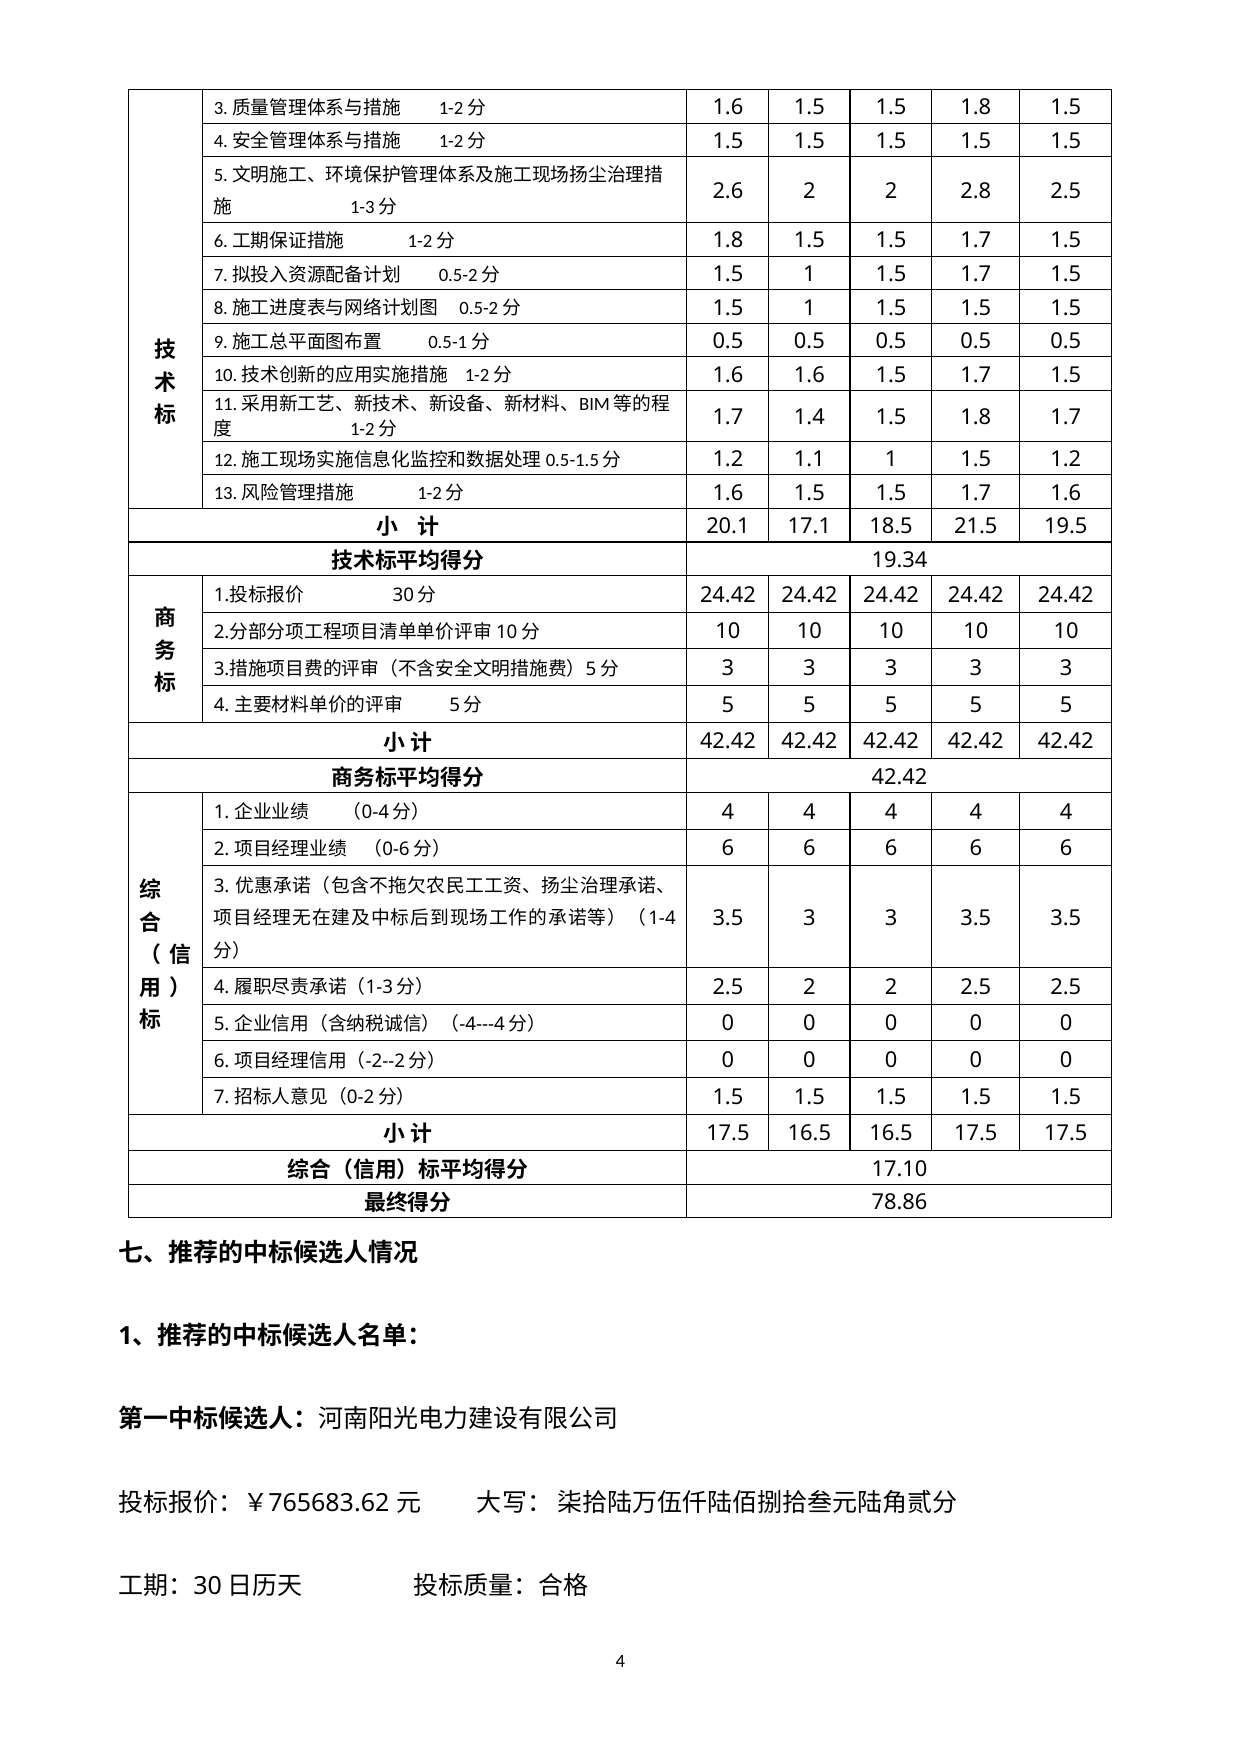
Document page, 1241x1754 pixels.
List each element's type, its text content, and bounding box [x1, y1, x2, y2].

table_cell 2 [769, 157, 849, 222]
table_cell 0 [1020, 1005, 1111, 1040]
table_cell 24.42 [851, 576, 931, 612]
table_cell 3.措施项目费的评审（不含安全文明措施费）5分 [203, 649, 686, 685]
table_cell 9. 施工总平面图布置 0.5-1分 [203, 324, 686, 356]
table_cell 0.5 [932, 324, 1019, 356]
table_cell 2.8 [932, 157, 1019, 222]
table_cell 小 计 [129, 509, 686, 541]
text 工期：30日历天 投标质量：合格 [118, 1551, 1122, 1616]
table_cell 8. 施工进度表与网络计划图 0.5-2分 [203, 290, 686, 323]
table_cell 4 [687, 793, 768, 828]
table_cell 1.8 [932, 90, 1019, 122]
table_cell 1.6 [687, 90, 768, 122]
table_cell 1.5 [1020, 223, 1111, 256]
table_cell 1.2 [1020, 442, 1111, 474]
table_cell 4. 履职尽责承诺（1-3分） [203, 968, 686, 1003]
table_cell 0 [851, 1005, 931, 1040]
table_cell 2.5 [1020, 157, 1111, 222]
table_cell 1.7 [1020, 391, 1111, 441]
table_cell 1.5 [1020, 1078, 1111, 1113]
table_cell 6 [769, 830, 849, 865]
table_cell 0.5 [769, 324, 849, 356]
table_cell 2.6 [687, 157, 768, 222]
table_cell 3 [687, 649, 768, 685]
table_cell 17.5 [687, 1115, 768, 1150]
table_cell 1.5 [769, 1078, 849, 1113]
table_cell 0 [769, 1041, 849, 1077]
table_cell 10 [687, 613, 768, 648]
table_cell 1.5 [1020, 90, 1111, 122]
table_cell 6 [851, 830, 931, 865]
table_cell 1.6 [687, 357, 768, 390]
table_cell 5 [769, 686, 849, 722]
table_cell 6 [932, 830, 1019, 865]
table_cell 17.1 [769, 509, 849, 541]
table_cell 1.5 [932, 442, 1019, 474]
table_cell 19.34 [687, 543, 1111, 575]
table_cell 1.5 [769, 475, 849, 508]
table_cell 1.7 [932, 475, 1019, 508]
table_cell 0 [932, 1005, 1019, 1040]
table_cell 16.5 [851, 1115, 931, 1150]
table_cell 42.42 [851, 723, 931, 758]
table_cell 1 [769, 290, 849, 323]
table_cell 1.5 [687, 1078, 768, 1113]
table_cell 1.7 [932, 257, 1019, 289]
table_cell 技术标平均得分 [129, 543, 686, 575]
table_cell 4 [769, 793, 849, 828]
table_cell 2.5 [932, 968, 1019, 1003]
table_cell 0 [687, 1041, 768, 1077]
table_cell 1.5 [932, 1078, 1019, 1113]
table_cell 7. 拟投入资源配备计划 0.5-2分 [203, 257, 686, 289]
table_cell 0 [932, 1041, 1019, 1077]
table_cell 42.42 [932, 723, 1019, 758]
table_cell 3 [1020, 649, 1111, 685]
table_cell 6. 工期保证措施 1-2分 [203, 223, 686, 256]
text 第一中标候选人：河南阳光电力建设有限公司 [118, 1384, 1122, 1449]
table_cell 1.6 [1020, 475, 1111, 508]
table_cell 10 [1020, 613, 1111, 648]
table_cell 5. 文明施工、环境保护管理体系及施工现场扬尘治理措施 1-3分 [203, 157, 686, 222]
table_cell 商务标平均得分 [129, 759, 686, 792]
table_cell 1 [769, 257, 849, 289]
table_cell 2 [851, 968, 931, 1003]
table_cell 0.5 [1020, 324, 1111, 356]
table_cell 17.5 [932, 1115, 1019, 1150]
table_cell 1.6 [769, 357, 849, 390]
table_cell 1.4 [769, 391, 849, 441]
table_cell 2 [851, 157, 931, 222]
table_cell 2.分部分项工程项目清单单价评审 10分 [203, 613, 686, 648]
text 投标报价：￥765683.62 元 大写： 柒拾陆万伍仟陆佰捌拾叁元陆角贰分 [118, 1468, 1122, 1533]
table_cell 2.5 [687, 968, 768, 1003]
table_cell 3. 优惠承诺（包含不拖欠农民工工资、扬尘治理承诺、项目经理无在建及中标后到现场工作的承诺等）（1-4分） [203, 866, 686, 967]
table_cell 1.7 [932, 223, 1019, 256]
table_cell 1 [851, 442, 931, 474]
table_cell 42.42 [687, 759, 1111, 792]
table_cell 2.5 [1020, 968, 1111, 1003]
table_cell 5. 企业信用（含纳税诚信）（-4---4分） [203, 1005, 686, 1040]
table_cell 1.5 [769, 90, 849, 122]
table_cell 4. 主要材料单价的评审 5分 [203, 686, 686, 722]
table_cell 2. 项目经理业绩 （0-6分） [203, 830, 686, 865]
table_cell 10 [932, 613, 1019, 648]
table_cell 0 [1020, 1041, 1111, 1077]
table_cell 5 [1020, 686, 1111, 722]
table_cell 1.5 [1020, 357, 1111, 390]
table_cell 7. 招标人意见（0-2分） [203, 1078, 686, 1113]
table_cell 1.5 [851, 391, 931, 441]
table_cell 1.5 [851, 223, 931, 256]
table_cell 1.5 [1020, 257, 1111, 289]
table_cell 4. 安全管理体系与措施 1-2分 [203, 124, 686, 156]
table_cell 0.5 [687, 324, 768, 356]
table_cell 1.5 [851, 90, 931, 122]
table_cell 4 [932, 793, 1019, 828]
table_cell 1.5 [769, 124, 849, 156]
table_cell 24.42 [1020, 576, 1111, 612]
table_cell 18.5 [851, 509, 931, 541]
table_cell 11. 采用新工艺、新技术、新设备、新材料、BIM等的程度 1-2分 [203, 391, 686, 441]
table_cell 1.5 [1020, 290, 1111, 323]
table_cell 1.5 [769, 223, 849, 256]
table_cell 10 [769, 613, 849, 648]
table_cell 3 [932, 649, 1019, 685]
text 1、推荐的中标候选人名单： [118, 1301, 1122, 1366]
table_cell 最终得分 [129, 1185, 686, 1217]
table_cell 42.42 [769, 723, 849, 758]
table_cell 1.7 [932, 357, 1019, 390]
table_cell 21.5 [932, 509, 1019, 541]
table_cell 综合（信用）标平均得分 [129, 1151, 686, 1184]
table_cell 2 [769, 968, 849, 1003]
table_cell 3 [851, 649, 931, 685]
table_cell 42.42 [687, 723, 768, 758]
table_cell 综 合（信用）标 [129, 793, 202, 1113]
table_cell 5 [851, 686, 931, 722]
table_cell 6 [687, 830, 768, 865]
table_cell 5 [687, 686, 768, 722]
table_cell 3.5 [932, 866, 1019, 967]
table_cell 3. 质量管理体系与措施 1-2分 [203, 90, 686, 122]
table_cell 10 [851, 613, 931, 648]
table_cell 1.5 [851, 357, 931, 390]
table_cell 10. 技术创新的应用实施措施 1-2分 [203, 357, 686, 390]
table_cell 24.42 [769, 576, 849, 612]
table_cell 1.5 [932, 290, 1019, 323]
table_cell 1.7 [687, 391, 768, 441]
table_cell 小 计 [129, 1115, 686, 1150]
table_cell 小 计 [129, 723, 686, 758]
table_cell 1. 企业业绩 （0-4分） [203, 793, 686, 828]
table_cell 0 [851, 1041, 931, 1077]
text 七、推荐的中标候选人情况 [118, 1218, 1122, 1283]
table_cell 20.1 [687, 509, 768, 541]
table_cell 1.5 [851, 124, 931, 156]
table_cell 0 [769, 1005, 849, 1040]
table_cell 1.8 [932, 391, 1019, 441]
table_cell 4 [851, 793, 931, 828]
table_cell 1.5 [851, 257, 931, 289]
table_cell 1.5 [1020, 124, 1111, 156]
table_cell 1.5 [851, 290, 931, 323]
table_cell 1.1 [769, 442, 849, 474]
table_cell 1.5 [851, 475, 931, 508]
table_cell 24.42 [932, 576, 1019, 612]
table_cell 42.42 [1020, 723, 1111, 758]
table_cell 1.5 [687, 124, 768, 156]
table_cell 5 [932, 686, 1019, 722]
table_cell 3.5 [687, 866, 768, 967]
table_cell 0.5 [851, 324, 931, 356]
table_cell 1.2 [687, 442, 768, 474]
table_cell 6. 项目经理信用（-2--2分） [203, 1041, 686, 1077]
table_cell 4 [1020, 793, 1111, 828]
table_cell 1.6 [687, 475, 768, 508]
table_cell 商 务 标 [129, 576, 202, 722]
table_cell 3.5 [1020, 866, 1111, 967]
table_cell 1.5 [687, 257, 768, 289]
table_cell 3 [769, 866, 849, 967]
table_cell 16.5 [769, 1115, 849, 1150]
table_cell 3 [769, 649, 849, 685]
table_cell 78.86 [687, 1185, 1111, 1217]
table_cell 3 [851, 866, 931, 967]
table_cell 12. 施工现场实施信息化监控和数据处理 0.5-1.5分 [203, 442, 686, 474]
table_cell 17.10 [687, 1151, 1111, 1184]
table_cell 1.投标报价 30分 [203, 576, 686, 612]
table_cell 13. 风险管理措施 1-2分 [203, 475, 686, 508]
table_cell 24.42 [687, 576, 768, 612]
table_cell 0 [687, 1005, 768, 1040]
table_cell 1.8 [687, 223, 768, 256]
table_cell 17.5 [1020, 1115, 1111, 1150]
table_cell 1.5 [932, 124, 1019, 156]
table_cell 6 [1020, 830, 1111, 865]
table_cell 19.5 [1020, 509, 1111, 541]
table_cell 1.5 [687, 290, 768, 323]
table_cell 1.5 [851, 1078, 931, 1113]
